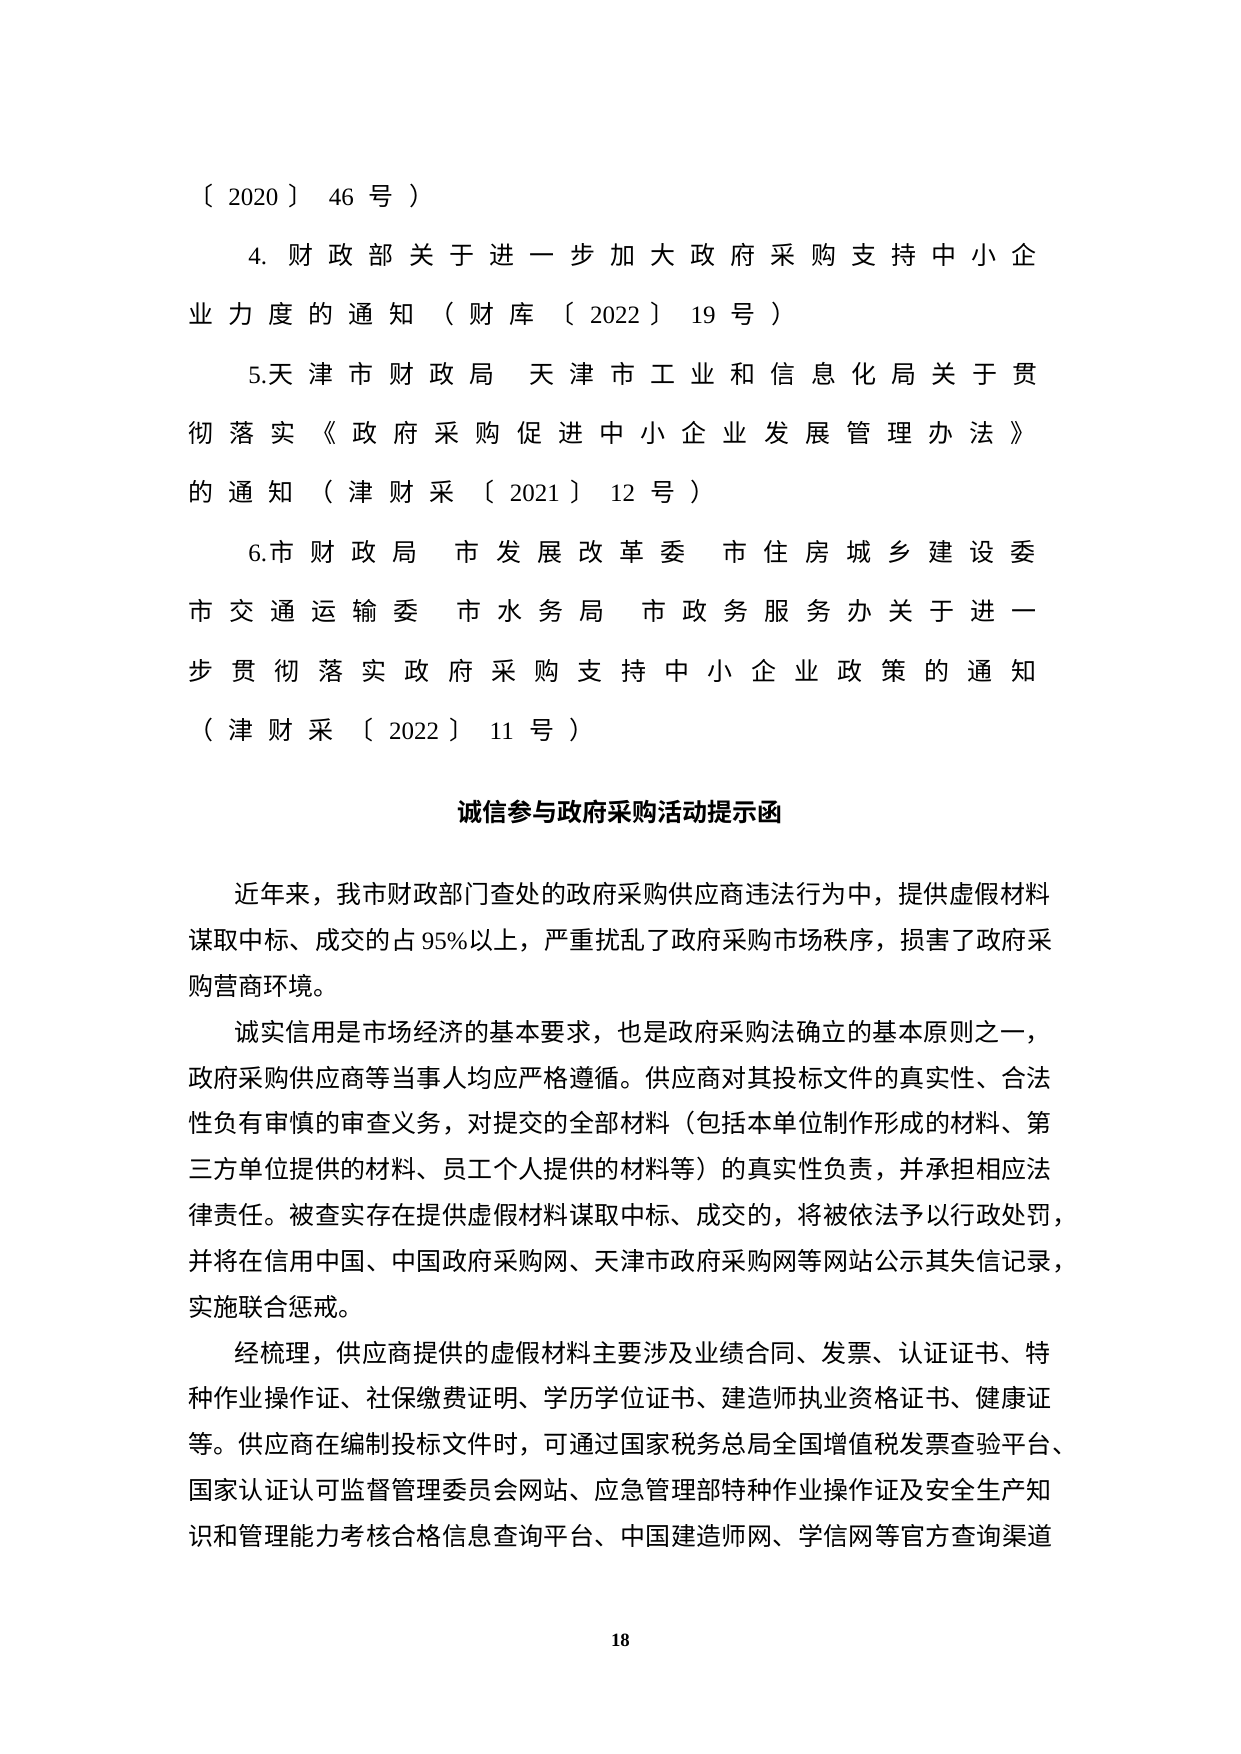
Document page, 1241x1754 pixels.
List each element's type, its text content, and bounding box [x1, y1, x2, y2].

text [188, 164, 1052, 224]
text 诚信参与政府采购活动提示函 [188, 788, 1052, 829]
text 4. 财政部关于进一步加大政府采购支持中小企业力度的通知（财库〔2022〕19号） [188, 224, 1052, 343]
text 近年来，我市财政部门查处的政府采购供应商违法行为中，提供虚假材料谋取中标、成交的占95%以上，严重扰乱了政府采购市场秩序，损害了政府采购营商环境。 [188, 867, 1052, 1004]
text 诚实信用是市场经济的基本要求，也是政府采购法确立的基本原则之一，政府采购供应商等当事人均应严格遵循。供应商对其投标文件的真实性、合法性负有审慎的审查义务，对提交的全部材料（包括本单位制作形成的材料、第三方单位提供的材料、员工个人提供的材料等）的真实性负责，并承担相应法律责任。被查实存在提供虚假材料谋取中标、成交的，将被依法予以行政处罚，并将在信用中国、中国政府采购网、天津市政府采购网等网站公示其失信记录，实施联合惩戒。 [188, 1004, 1052, 1325]
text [188, 1325, 1052, 1554]
text 6.市财政局 市发展改革委 市住房城乡建设委 市交通运输委 市水务局 市政务服务办关于进一步贯彻落实政府采购支持中小企业政策的通知（津财采〔2022〕11号） [188, 521, 1052, 758]
text 5.天津市财政局 天津市工业和信息化局关于贯彻落实《政府采购促进中小企业发展管理办法》的通知（津财采〔2021〕12号） [188, 343, 1052, 521]
